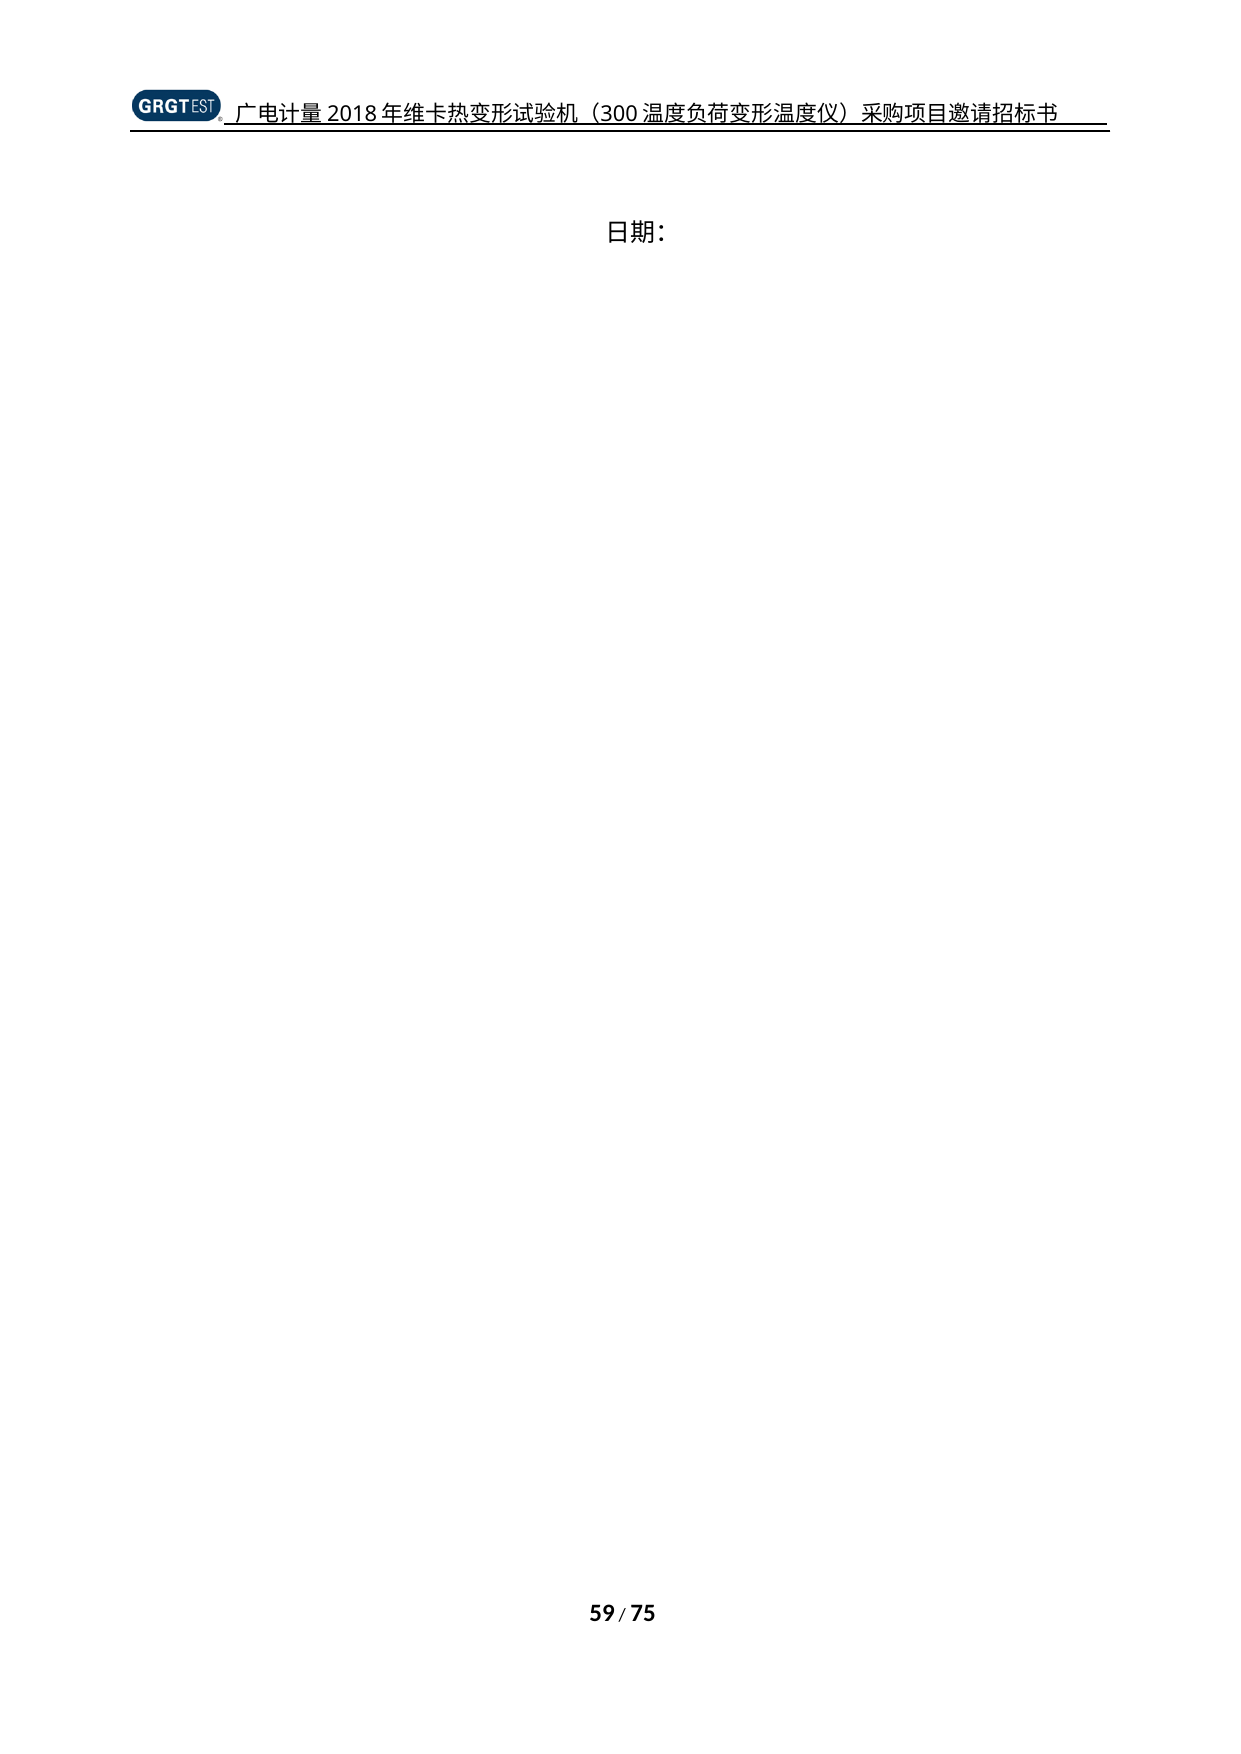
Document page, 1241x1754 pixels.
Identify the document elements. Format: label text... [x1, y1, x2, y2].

text 日期： [130, 198, 1110, 263]
picture [129, 88, 224, 122]
